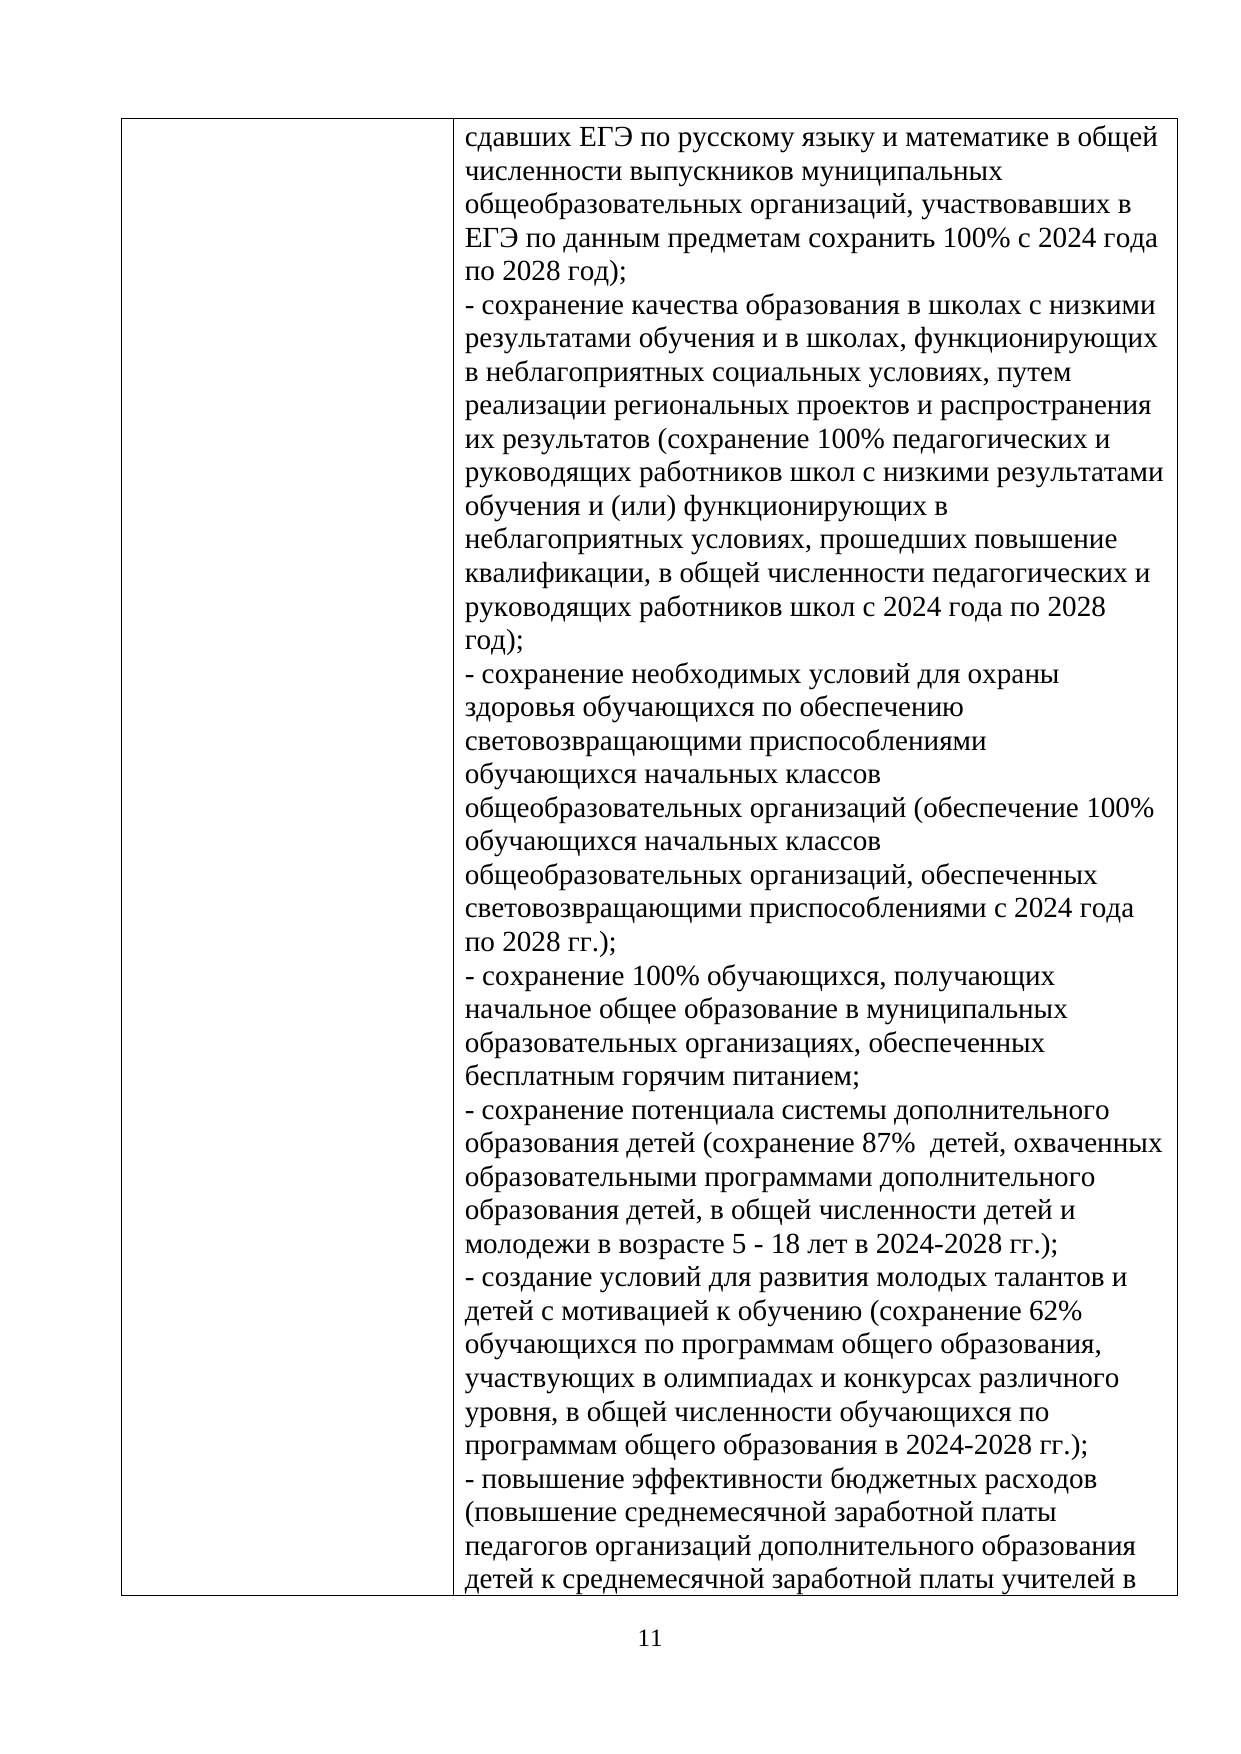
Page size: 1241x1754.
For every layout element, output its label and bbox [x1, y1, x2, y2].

table_cell [122, 119, 453, 1595]
table_cell [454, 119, 1177, 1595]
